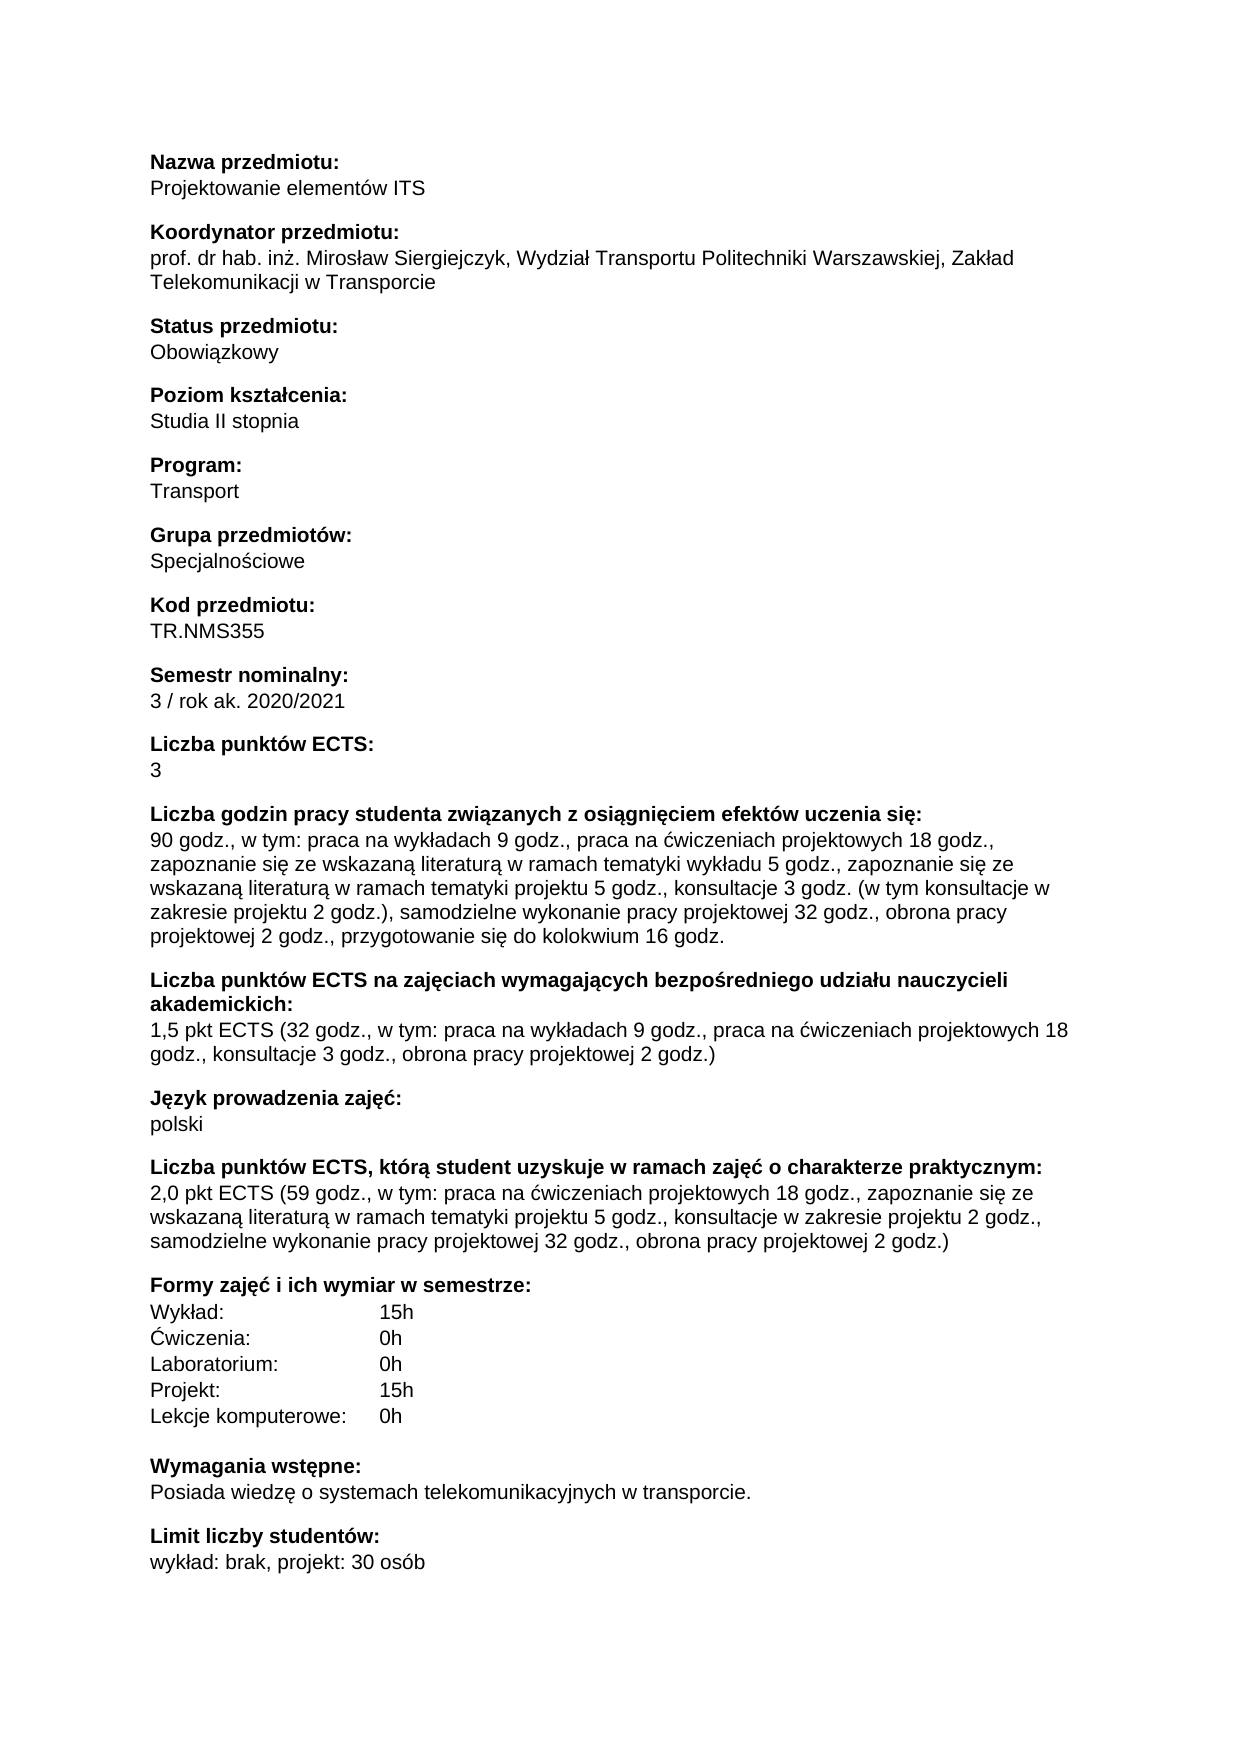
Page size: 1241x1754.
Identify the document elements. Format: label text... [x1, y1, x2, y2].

text Status przedmiotu: [150, 313, 1090, 337]
text Semestr nominalny: [150, 662, 1090, 686]
text prof. dr hab. inż. Mirosław Siergiejczyk, Wydział Transportu Politechniki Warszawskiej, Zakład Telekomunikacji w Transporcie [150, 246, 1090, 294]
text Formy zajęć i ich wymiar w semestrze: [150, 1273, 1090, 1297]
text polski [150, 1111, 1090, 1135]
text Program: [150, 453, 1090, 477]
text Koordynator przedmiotu: [150, 220, 1090, 244]
text Kod przedmiotu: [150, 593, 1090, 617]
text Posiada wiedzę o systemach telekomunikacyjnych w transporcie. [150, 1480, 1090, 1504]
text Studia II stopnia [150, 409, 1090, 433]
text 3 [150, 758, 1090, 782]
text TR.NMS355 [150, 619, 1090, 643]
table_cell 0h [369, 1324, 597, 1350]
text 1,5 pkt ECTS (32 godz., w tym: praca na wykładach 9 godz., praca na ćwiczeniach projektowych 18 godz., konsultacje 3 godz., obrona pracy projektowej 2 godz.) [150, 1018, 1090, 1066]
table_header Wykład: [140, 1300, 367, 1324]
text Liczba punktów ECTS, którą student uzyskuje w ramach zajęć o charakterze praktycznym: [150, 1155, 1090, 1179]
text Nazwa przedmiotu: [150, 150, 1090, 174]
table_cell Lekcje komputerowe: [140, 1404, 367, 1428]
text Specjalnościowe [150, 549, 1090, 573]
text 90 godz., w tym: praca na wykładach 9 godz., praca na ćwiczeniach projektowych 18 godz., zapoznanie się ze wskazaną literaturą w ramach tematyki wykładu 5 godz., zapoznanie się ze wskazaną literaturą w ramach tematyki projektu 5 godz., konsultacje 3 godz. (w tym konsultacje w zakresie projektu 2 godz.), samodzielne wykonanie pracy projektowej 32 godz., obrona pracy projektowej 2 godz., przygotowanie się do kolokwium 16 godz. [150, 828, 1090, 948]
text 3 / rok ak. 2020/2021 [150, 688, 1090, 712]
table_cell 15h [369, 1376, 597, 1402]
text Liczba godzin pracy studenta związanych z osiągnięciem efektów uczenia się: [150, 802, 1090, 826]
table_cell Laboratorium: [140, 1352, 367, 1376]
text wykład: brak, projekt: 30 osób [150, 1549, 1090, 1573]
text 2,0 pkt ECTS (59 godz., w tym: praca na ćwiczeniach projektowych 18 godz., zapoznanie się ze wskazaną literaturą w ramach tematyki projektu 5 godz., konsultacje w zakresie projektu 2 godz., samodzielne wykonanie pracy projektowej 32 godz., obrona pracy projektowej 2 godz.) [150, 1181, 1090, 1253]
table_cell Ćwiczenia: [140, 1326, 367, 1350]
table_cell 0h [369, 1350, 597, 1376]
text Obowiązkowy [150, 339, 1090, 363]
text Liczba punktów ECTS na zajęciach wymagających bezpośredniego udziału nauczycieli akademickich: [150, 968, 1090, 1016]
table_header 15h [369, 1300, 597, 1324]
text Poziom kształcenia: [150, 383, 1090, 407]
text Projektowanie elementów ITS [150, 176, 1090, 200]
text Grupa przedmiotów: [150, 523, 1090, 547]
table_cell 0h [369, 1402, 597, 1428]
text Limit liczby studentów: [150, 1523, 1090, 1547]
text Wymagania wstępne: [150, 1454, 1090, 1478]
table_cell Projekt: [140, 1378, 367, 1402]
text Transport [150, 479, 1090, 503]
text Liczba punktów ECTS: [150, 732, 1090, 756]
text Język prowadzenia zajęć: [150, 1085, 1090, 1109]
